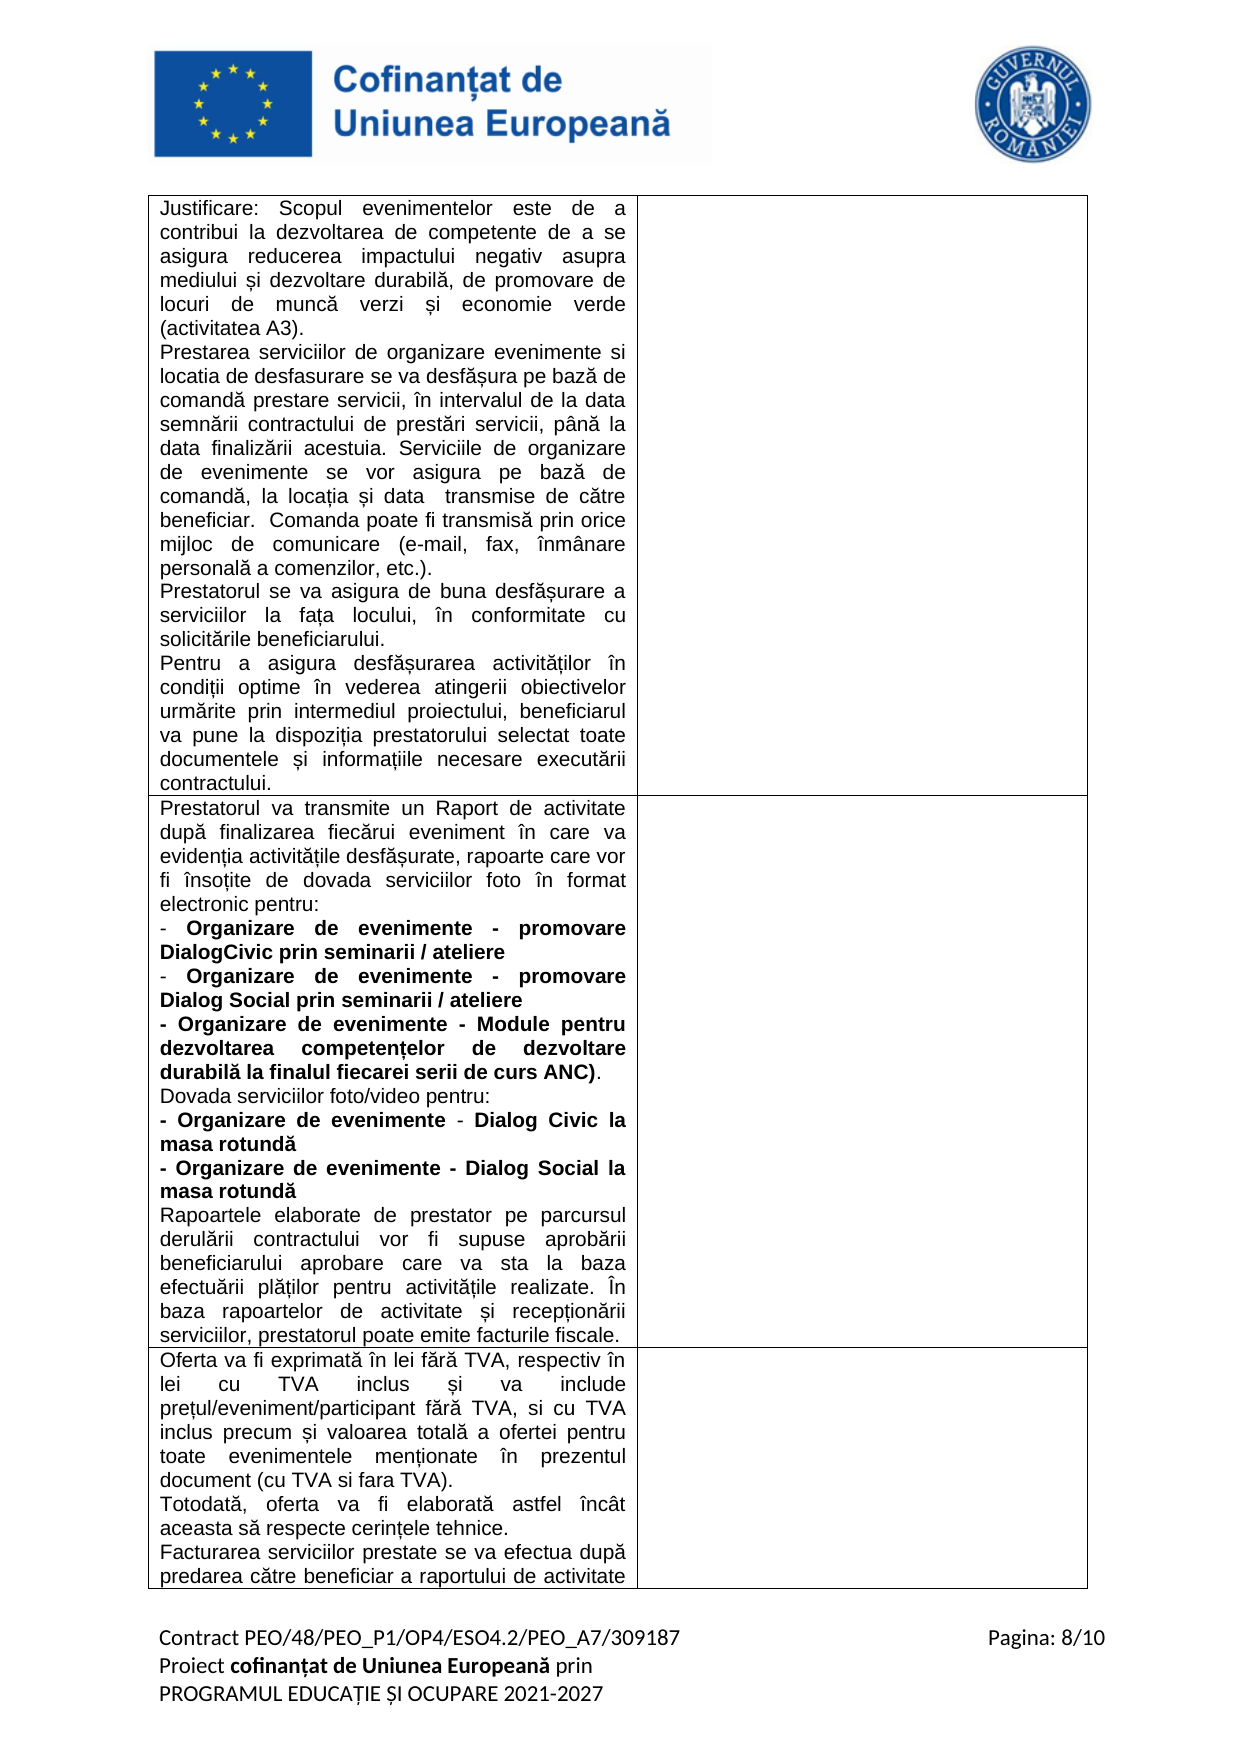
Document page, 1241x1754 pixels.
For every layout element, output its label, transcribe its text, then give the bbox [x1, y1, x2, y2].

table_cell [638, 1348, 1087, 1588]
table_cell [638, 196, 1087, 795]
table_cell Prestatorul va transmite un Raport de activitate după finalizarea fiecărui eveniment în care va evidenția activitățile desfășurate, rapoarte care vor fi însoțite de dovada serviciilor foto în format electronic pentru: - Organizare de evenimente - promovare DialogCivic prin seminarii / ateliere - Organizare de evenimente - promovare Dialog Social prin seminarii / ateliere - Organizare de evenimente - Module pentru dezvoltarea competențelor de dezvoltare durabilă la finalul fiecarei serii de curs ANC). Dovada serviciilor foto/video pentru: - Organizare de evenimente - Dialog Civic la masa rotundă - Organizare de evenimente - Dialog Social la masa rotundă Rapoartele elaborate de prestator pe parcursul derulării contractului vor fi supuse aprobării beneficiarului aprobare care va sta la baza efectuării plăților pentru activitățile realizate. În baza rapoartelor de activitate și recepționării serviciilor, prestatorul poate emite facturile fiscale. [149, 796, 637, 1347]
picture [974, 45, 1093, 164]
table_cell [638, 796, 1087, 1347]
picture [147, 44, 713, 164]
